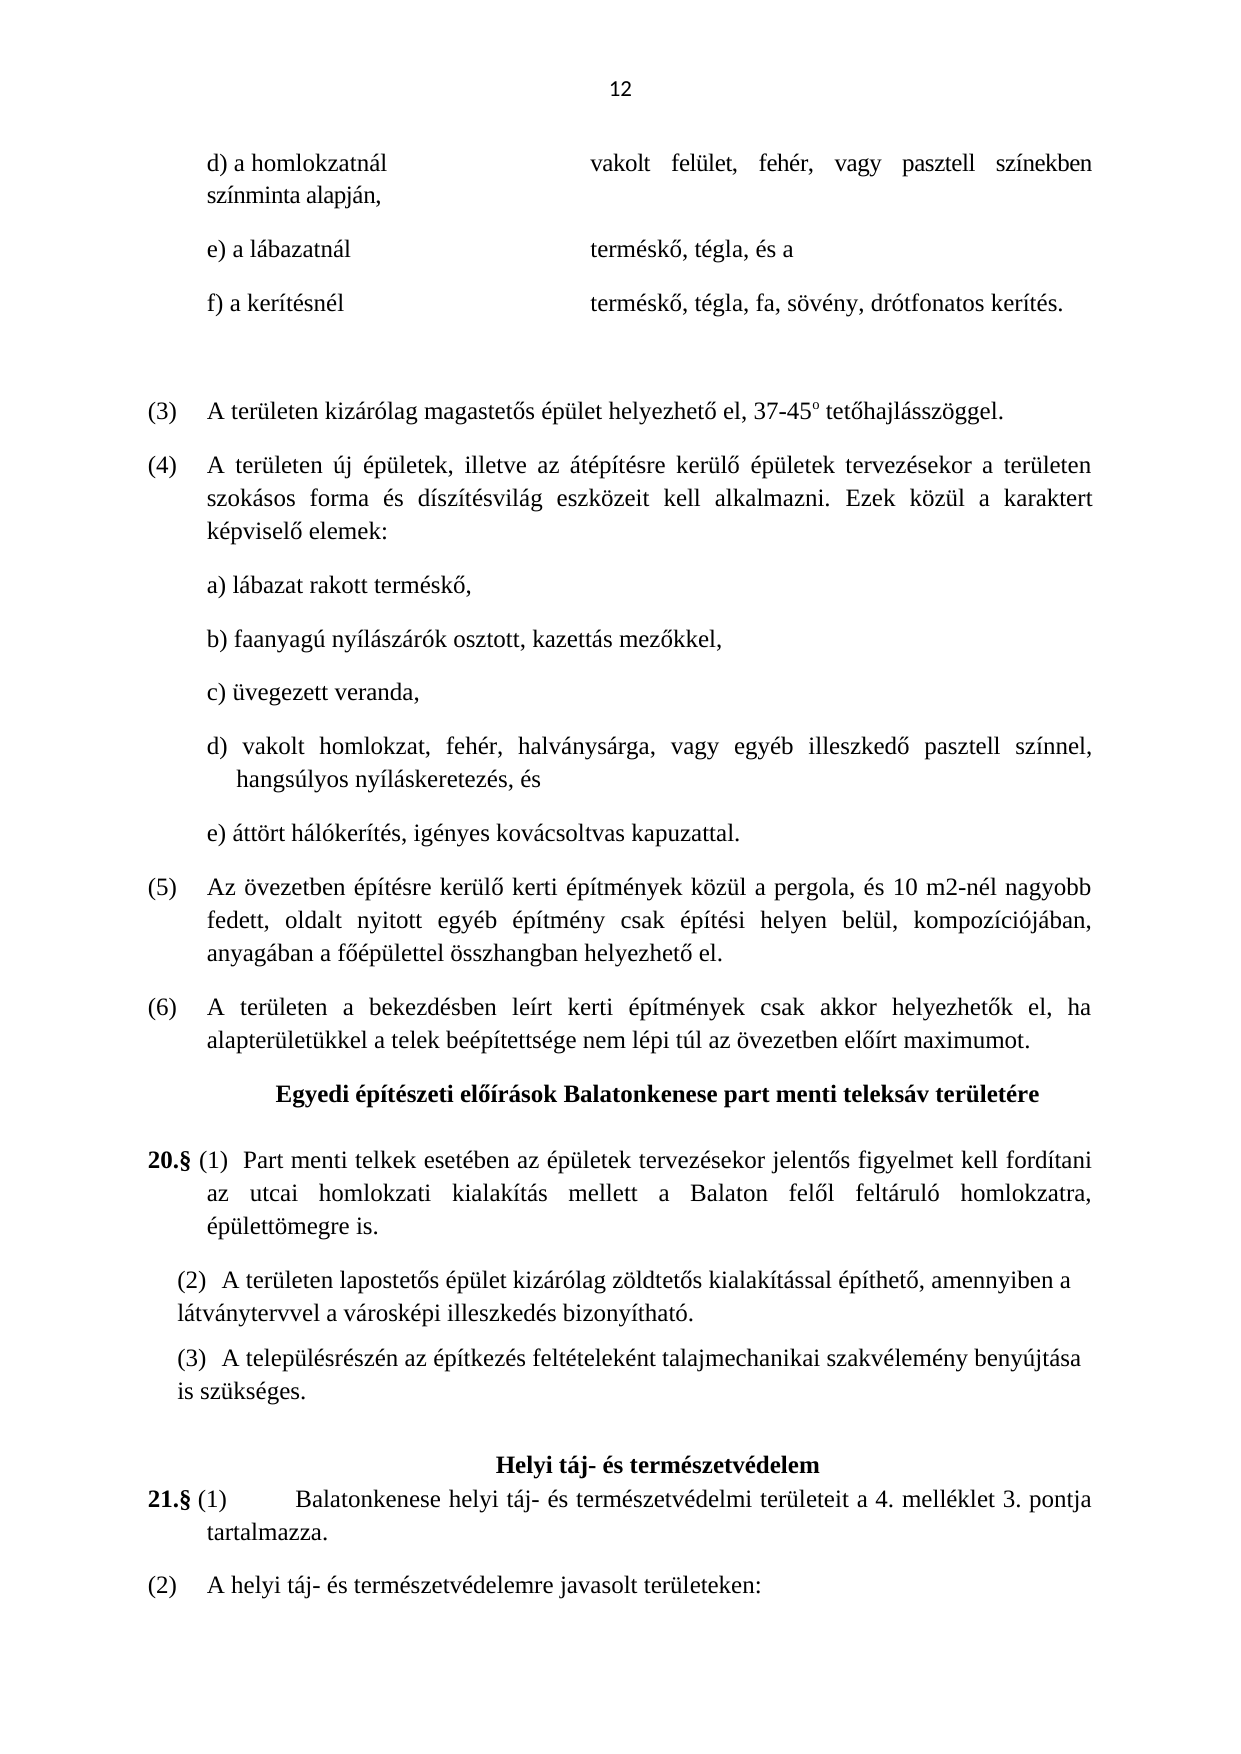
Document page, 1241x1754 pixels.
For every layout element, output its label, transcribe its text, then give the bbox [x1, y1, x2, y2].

text 21.§ (1) Balatonkenese helyi táj- és természetvédelmi területeit a 4. melléklet 3. pontja tartalmazza. [148, 1484, 1093, 1545]
text (3) A területen kizárólag magastetős épület helyezhető el, 37-45o tetőhajlásszöggel. [148, 396, 1093, 425]
text Helyi táj- és természetvédelem [223, 1451, 1093, 1479]
text e) a lábazatnál terméskő, tégla, és a [148, 234, 1093, 263]
text a) lábazat rakott terméskő, [207, 570, 1093, 598]
text d) vakolt homlokzat, fehér, halványsárga, vagy egyéb illeszkedő pasztell színnel, hangsúlyos nyíláskeretezés, és [207, 731, 1093, 793]
text f) a kerítésnél terméskő, tégla, fa, sövény, drótfonatos kerítés. [148, 288, 1093, 317]
text (5) Az övezetben építésre kerülő kerti építmények közül a pergola, és 10 m2-nél nagyobb fedett, oldalt nyitott egyéb építmény csak építési helyen belül, kompozíciójában, anyagában a főépülettel összhangban helyezhető el. [148, 872, 1093, 967]
text 20.§ (1) Part menti telkek esetében az épületek tervezésekor jelentős figyelmet kell fordítani az utcai homlokzati kialakítás mellett a Balaton felől feltáruló homlokzatra, épülettömegre is. [148, 1145, 1093, 1240]
text c) üvegezett veranda, [207, 677, 1093, 706]
text (6) A területen a bekezdésben leírt kerti építmények csak akkor helyezhetők el, ha alapterületükkel a telek beépítettsége nem lépi túl az övezetben előírt maximumot. [148, 992, 1093, 1054]
text (2) A helyi táj- és természetvédelemre javasolt területeken: [148, 1571, 1093, 1599]
text (3) A településrészén az építkezés feltételeként talajmechanikai szakvélemény benyújtása is szükséges. [177, 1343, 1093, 1405]
text (4) A területen új épületek, illetve az átépítésre kerülő épületek tervezésekor a területen szokásos forma és díszítésvilág eszközeit kell alkalmazni. Ezek közül a karaktert képviselő elemek: [148, 450, 1093, 545]
text b) faanyagú nyílászárók osztott, kazettás mezőkkel, [207, 624, 1093, 652]
text d) a homlokzatnál vakolt felület, fehér, vagy pasztell színekben színminta alapján, [207, 148, 1093, 209]
text Egyedi építészeti előírások Balatonkenese part menti teleksáv területére [223, 1079, 1093, 1108]
text e) áttört hálókerítés, igényes kovácsoltvas kapuzattal. [207, 818, 1093, 847]
text (2) A területen lapostetős épület kizárólag zöldtetős kialakítással építhető, amennyiben a látványtervvel a városképi illeszkedés bizonyítható. [177, 1265, 1093, 1327]
